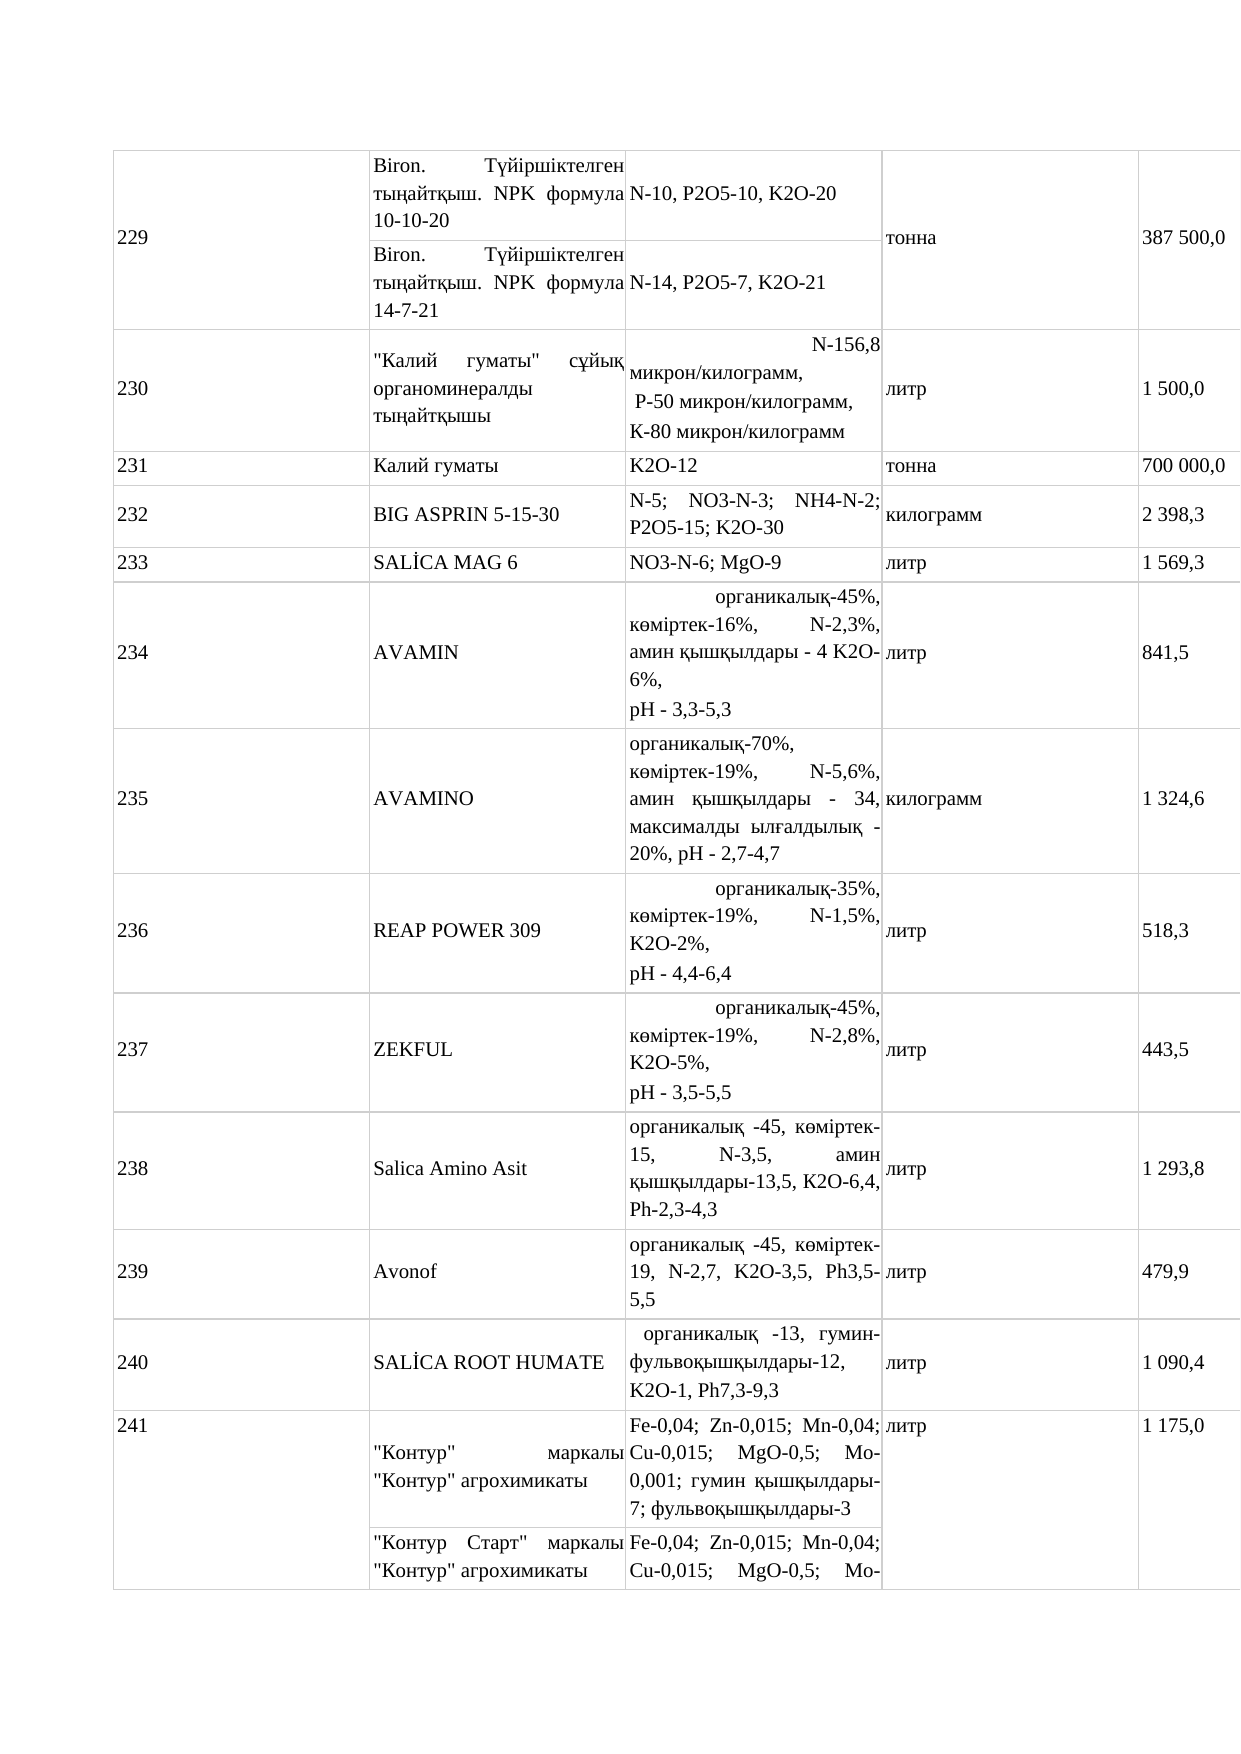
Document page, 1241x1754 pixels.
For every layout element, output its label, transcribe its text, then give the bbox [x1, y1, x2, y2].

table_cell тонна [883, 151, 1138, 329]
table_cell органикалық -13, гумин-фульвоқышқылдары-12, K2O-1, Ph7,3-9,3 [626, 1320, 881, 1410]
table_cell 2 398,3 [1139, 486, 1240, 547]
table_cell "Калий гуматы" сұйық органоминералды тыңайтқышы [370, 330, 625, 451]
table_cell литр [883, 548, 1138, 581]
table_cell Salica Amino Asit [370, 1113, 625, 1229]
table_cell 240 [114, 1320, 369, 1410]
table_cell 841,5 [1139, 583, 1240, 728]
table_cell 230 [114, 330, 369, 451]
table_cell 1 175,0 [1139, 1411, 1240, 1589]
table_cell 443,5 [1139, 994, 1240, 1111]
table_cell тонна [883, 452, 1138, 485]
table_cell SALİCA ROOT HUMATE [370, 1320, 625, 1410]
table_cell органикалық-45%, көміртек-16%, N-2,3%, амин қышқылдары - 4 K2O-6%, pH - 3,3-5,3 [626, 583, 881, 728]
table_cell 1 569,3 [1139, 548, 1240, 581]
table_cell 387 500,0 [1139, 151, 1240, 329]
table_cell 234 [114, 583, 369, 728]
table_cell органикалық-70%, көміртек-19%, N-5,6%, амин қышқылдары - 34, максималды ылғалдылық - 20%, pH - 2,7-4,7 [626, 729, 881, 873]
table_cell AVAMINО [370, 729, 625, 873]
table_cell 235 [114, 729, 369, 873]
table_cell 238 [114, 1113, 369, 1229]
table_cell 239 [114, 1230, 369, 1318]
table_cell 700 000,0 [1139, 452, 1240, 485]
table_cell 518,3 [1139, 874, 1240, 992]
table_cell литр [883, 1230, 1138, 1318]
table_cell K2O-12 [626, 452, 881, 485]
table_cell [626, 1528, 881, 1589]
table_cell REAP POWER 309 [370, 874, 625, 992]
table_cell ZEKFUL [370, 994, 625, 1111]
table_cell AVAMIN [370, 583, 625, 728]
table_cell органикалық -45, көміртек-15, N-3,5, амин қышқылдары-13,5, К2О-6,4, Ph-2,3-4,3 [626, 1113, 881, 1229]
table_cell SALİCA MAG 6 [370, 548, 625, 581]
table_cell 1 500,0 [1139, 330, 1240, 451]
table_cell 1 090,4 [1139, 1320, 1240, 1410]
table_cell литр [883, 583, 1138, 728]
table_cell органикалық -45, көміртек-19, N-2,7, K2O-3,5, Ph3,5-5,5 [626, 1230, 881, 1318]
table_cell Avonof [370, 1230, 625, 1318]
table_cell килограмм [883, 729, 1138, 873]
table_cell Fe-0,04; Zn-0,015; Mn-0,04; Cu-0,015; MgO-0,5; Mo-0,001; гумин қышқылдары-7; фульвоқышқылдары-3 [626, 1411, 881, 1527]
table_cell N-5; NO3-N-3; NH4-N-2; Р2О5-15; K2O-30 [626, 486, 881, 547]
table_cell Biron. Түйіршіктелген тыңайтқыш. NPK формула 14-7-21 [370, 241, 625, 329]
table_cell литр [883, 1113, 1138, 1229]
table_cell литр [883, 1320, 1138, 1410]
table_cell 231 [114, 452, 369, 485]
table_cell 237 [114, 994, 369, 1111]
table_cell литр [883, 994, 1138, 1111]
table_cell литр [883, 874, 1138, 992]
table_cell 232 [114, 486, 369, 547]
table_cell 1 293,8 [1139, 1113, 1240, 1229]
table_cell органикалық-45%, көміртек-19%, N-2,8%, K2O-5%, pH - 3,5-5,5 [626, 994, 881, 1111]
table_cell BIG ASPRIN 5-15-30 [370, 486, 625, 547]
table_cell 229 [114, 151, 369, 329]
table_cell N-14, P2O5-7, K2O-21 [626, 241, 881, 329]
table_cell органикалық-35%, көміртек-19%, N-1,5%, K2O-2%, pH - 4,4-6,4 [626, 874, 881, 992]
table_cell 236 [114, 874, 369, 992]
table_cell 479,9 [1139, 1230, 1240, 1318]
table_cell литр [883, 1411, 1138, 1589]
table_cell 1 324,6 [1139, 729, 1240, 873]
table_cell литр [883, 330, 1138, 451]
table_cell N-10, P2O5-10, K2O-20 [626, 151, 881, 239]
table_cell Калий гуматы [370, 452, 625, 485]
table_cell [370, 1528, 625, 1589]
table_cell NO3-N-6; MgO-9 [626, 548, 881, 581]
table_cell 241 [114, 1411, 369, 1589]
table_cell "Контур" маркалы "Контур" агрохимикаты [370, 1411, 625, 1527]
table_cell Biron. Түйіршіктелген тыңайтқыш. NPK формула 10-10-20 [370, 151, 625, 239]
table_cell 233 [114, 548, 369, 581]
table_cell N-156,8 микрон/килограмм, P-50 микрон/килограмм, К-80 микрон/килограмм [626, 330, 881, 451]
table_cell килограмм [883, 486, 1138, 547]
